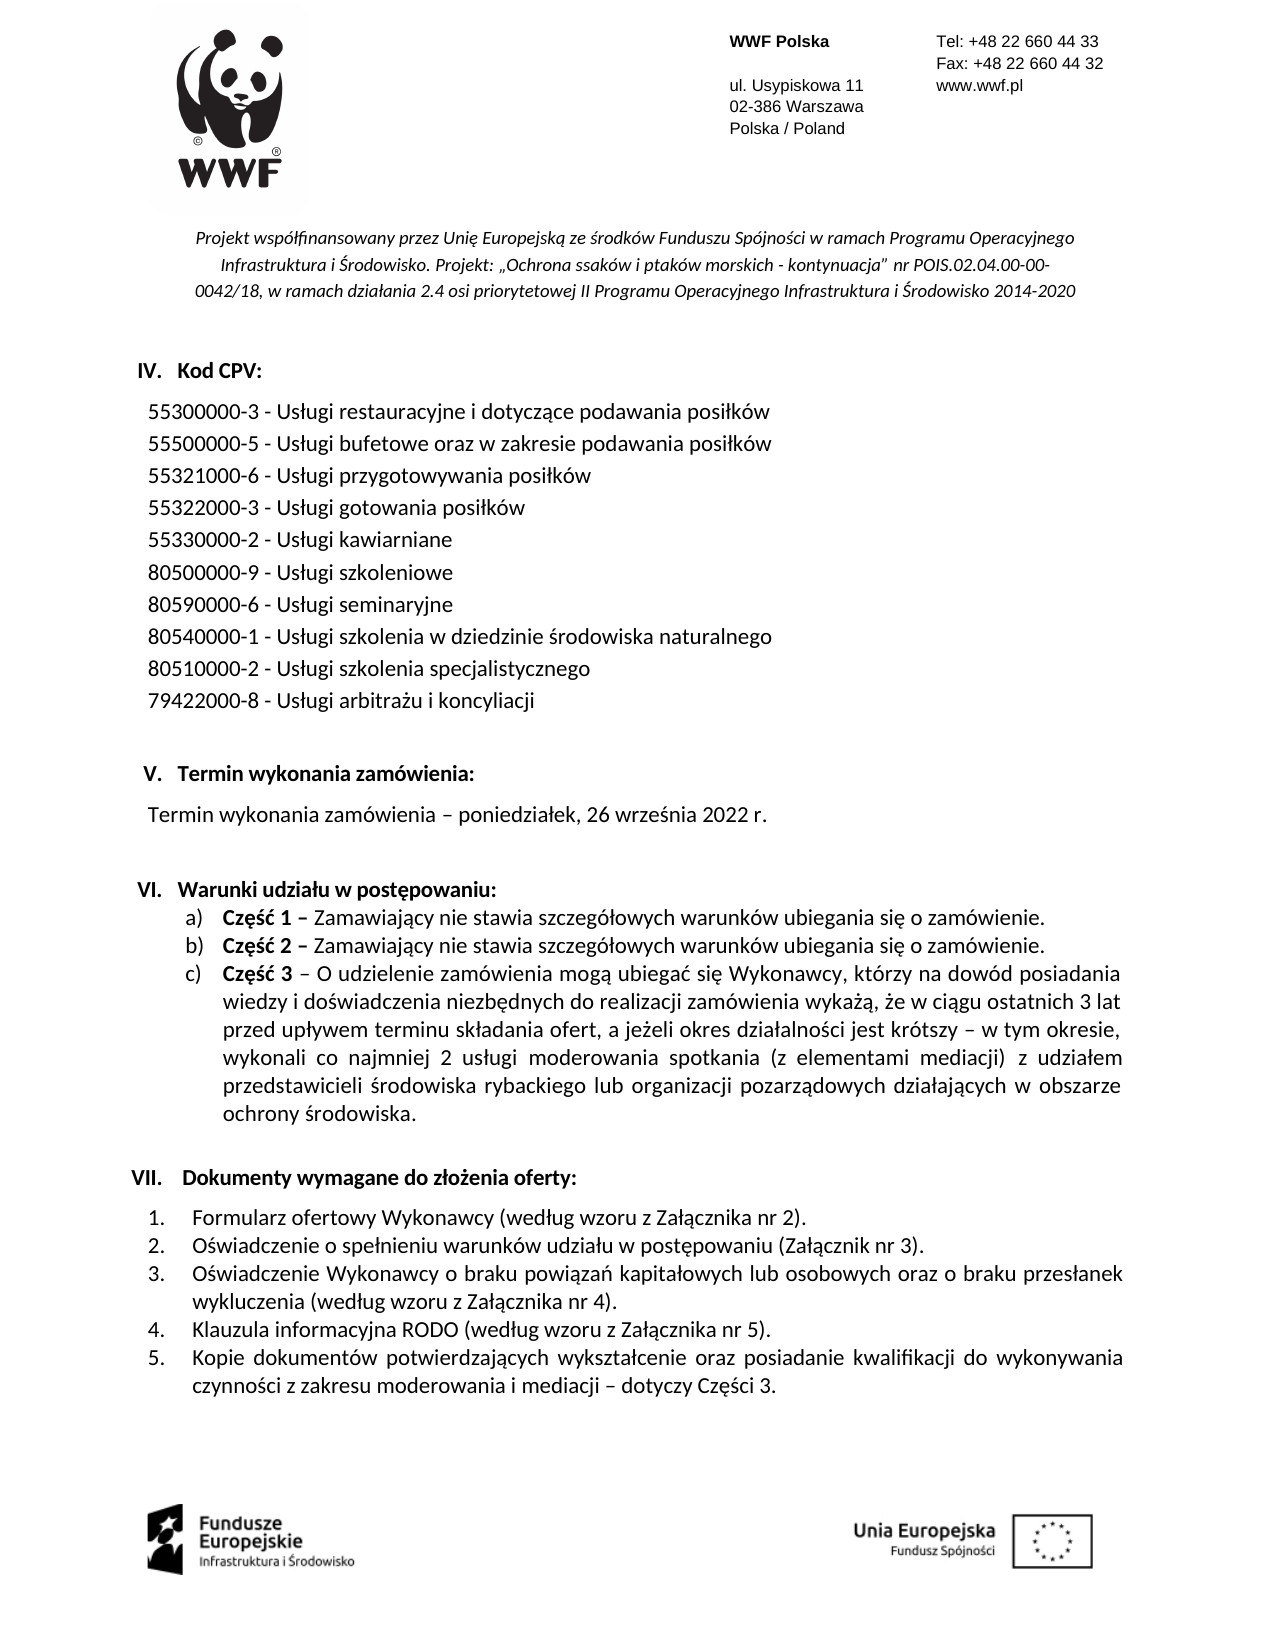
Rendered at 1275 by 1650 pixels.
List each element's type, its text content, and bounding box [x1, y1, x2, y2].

text 80590000-6 - Usługi seminaryjne [148, 590, 1125, 618]
text 55330000-2 - Usługi kawiarniane [148, 526, 1125, 554]
list Kod CPV: [162, 356, 1125, 384]
list Oświadczenie o spełnieniu warunków udziału w postępowaniu (Załącznik nr 3). [148, 1231, 1125, 1259]
picture [147, 1504, 1093, 1575]
text 55300000-3 - Usługi restauracyjne i dotyczące podawania posiłków [148, 397, 1125, 425]
text 80540000-1 - Usługi szkolenia w dziedzinie środowiska naturalnego [148, 622, 1125, 650]
list Dokumenty wymagane do złożenia oferty: [162, 1163, 1125, 1191]
list Formularz ofertowy Wykonawcy (według wzoru z Załącznika nr 2). [148, 1203, 1125, 1231]
list Oświadczenie Wykonawcy o braku powiązań kapitałowych lub osobowych oraz o braku przesłanek wykluczenia (według wzoru z Załącznika nr 4). [148, 1259, 1125, 1315]
text 80510000-2 - Usługi szkolenia specjalistycznego [148, 654, 1125, 682]
picture [147, 0, 312, 216]
list Część 2 – Zamawiający nie stawia szczegółowych warunków ubiegania się o zamówienie. [185, 931, 1123, 959]
list Kopie dokumentów potwierdzających wykształcenie oraz posiadanie kwalifikacji do wykonywania czynności z zakresu moderowania i mediacji – dotyczy Części 3. [148, 1343, 1125, 1399]
text Termin wykonania zamówienia – poniedziałek, 26 września 2022 r. [148, 800, 1125, 828]
text 55321000-6 - Usługi przygotowywania posiłków [148, 461, 1125, 489]
text 55500000-5 - Usługi bufetowe oraz w zakresie podawania posiłków [148, 429, 1125, 457]
list Część 3 – O udzielenie zamówienia mogą ubiegać się Wykonawcy, którzy na dowód posiadania wiedzy i doświadczenia niezbędnych do realizacji zamówienia wykażą, że w ciągu ostatnich 3 lat przed upływem terminu składania ofert, a jeżeli okres działalności jest krótszy – w tym okresie, wykonali co najmniej 2 usługi moderowania spotkania (z elementami mediacji) z udziałem przedstawicieli środowiska rybackiego lub organizacji pozarządowych działających w obszarze ochrony środowiska. [185, 959, 1123, 1127]
list Warunki udziału w postępowaniu: [162, 875, 1125, 903]
text 55322000-3 - Usługi gotowania posiłków [148, 493, 1125, 521]
list Część 1 – Zamawiający nie stawia szczegółowych warunków ubiegania się o zamówienie. [185, 903, 1123, 931]
list Klauzula informacyjna RODO (według wzoru z Załącznika nr 5). [148, 1315, 1125, 1343]
list Termin wykonania zamówienia: [162, 759, 1125, 788]
text 80500000-9 - Usługi szkoleniowe [148, 558, 1125, 586]
text 79422000-8 - Usługi arbitrażu i koncyliacji [148, 687, 1125, 714]
